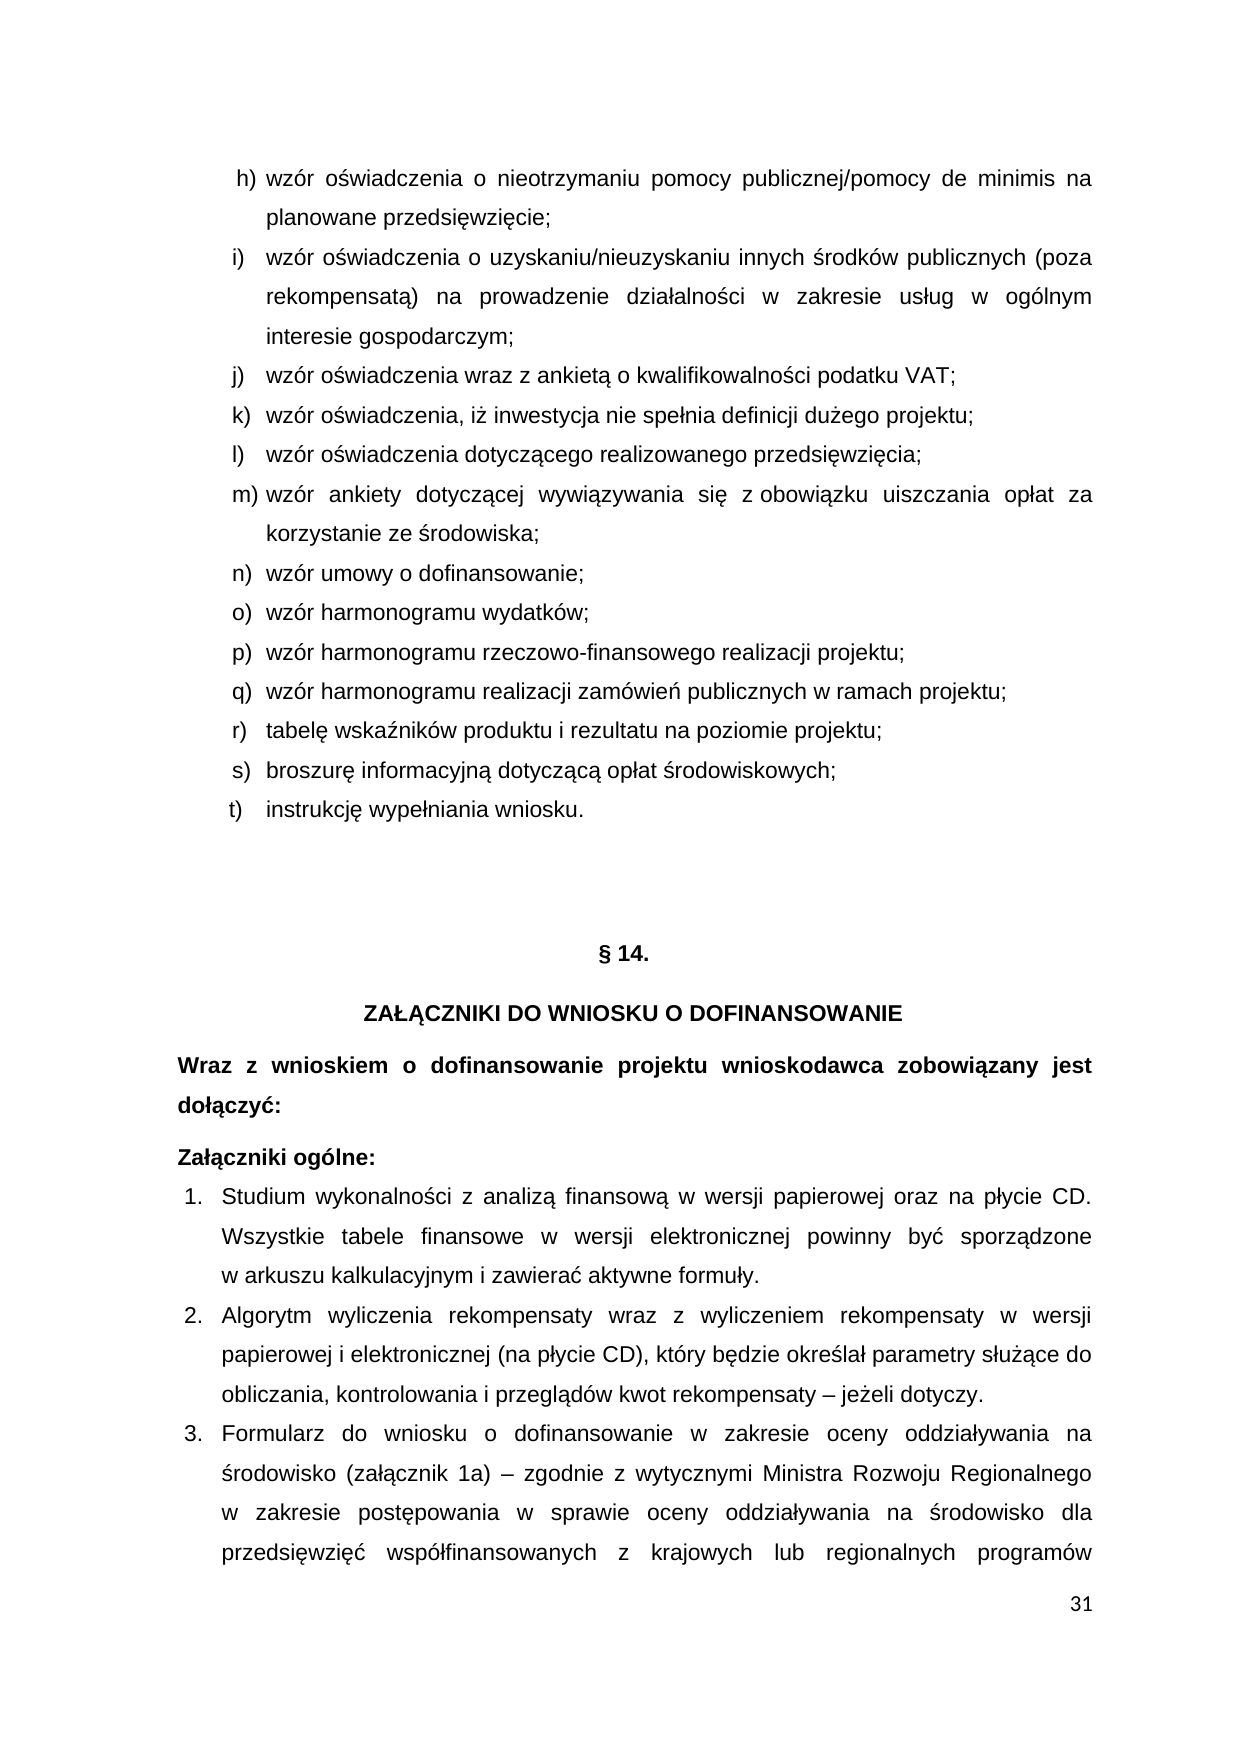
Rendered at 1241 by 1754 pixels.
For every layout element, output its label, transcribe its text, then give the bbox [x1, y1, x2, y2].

list Studium wykonalności z analizą finansową w wersji papierowej oraz na płycie CD. Wszystkie tabele finansowe w wersji elektronicznej powinny być sporządzone w arkuszu kalkulacyjnym i zawierać aktywne formuły. [184, 1183, 1093, 1288]
list wzór oświadczenia wraz z ankietą o kwalifikowalności podatku VAT; [232, 362, 1093, 388]
text Wraz z wnioskiem o dofinansowanie projektu wnioskodawca zobowiązany jest dołączyć: [140, 1052, 1093, 1118]
list broszurę informacyjną dotyczącą opłat środowiskowych; [232, 757, 1093, 783]
text Załączniki ogólne: [140, 1144, 1093, 1170]
list Algorytm wyliczenia rekompensaty wraz z wyliczeniem rekompensaty w wersji papierowej i elektronicznej (na płycie CD), który będzie określał parametry służące do obliczania, kontrolowania i przeglądów kwot rekompensaty – jeżeli dotyczy. [184, 1302, 1093, 1407]
list wzór oświadczenia dotyczącego realizowanego przedsięwzięcia; [232, 441, 1093, 467]
list wzór harmonogramu rzeczowo-finansowego realizacji projektu; [232, 638, 1093, 665]
list wzór harmonogramu realizacji zamówień publicznych w ramach projektu; [232, 678, 1093, 704]
list wzór ankiety dotyczącej wywiązywania się z obowiązku uiszczania opłat za korzystanie ze środowiska; [232, 481, 1093, 546]
list wzór umowy o dofinansowanie; [232, 559, 1093, 586]
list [184, 1420, 1093, 1565]
list wzór harmonogramu wydatków; [232, 599, 1093, 625]
list wzór oświadczenia o nieotrzymaniu pomocy publicznej/pomocy de minimis na planowane przedsięwzięcie; [236, 165, 1093, 231]
list wzór oświadczenia, iż inwestycja nie spełnia definicji dużego projektu; [232, 402, 1093, 428]
text ZAŁĄCZNIKI DO WNIOSKU O DOFINANSOWANIE [155, 1000, 1093, 1027]
text § 14. [155, 940, 1093, 966]
list instrukcję wypełniania wniosku. [228, 796, 1093, 823]
list wzór oświadczenia o uzyskaniu/nieuzyskaniu innych środków publicznych (poza rekompensatą) na prowadzenie działalności w zakresie usług w ogólnym interesie gospodarczym; [232, 244, 1093, 349]
list tabelę wskaźników produktu i rezultatu na poziomie projektu; [232, 717, 1093, 744]
